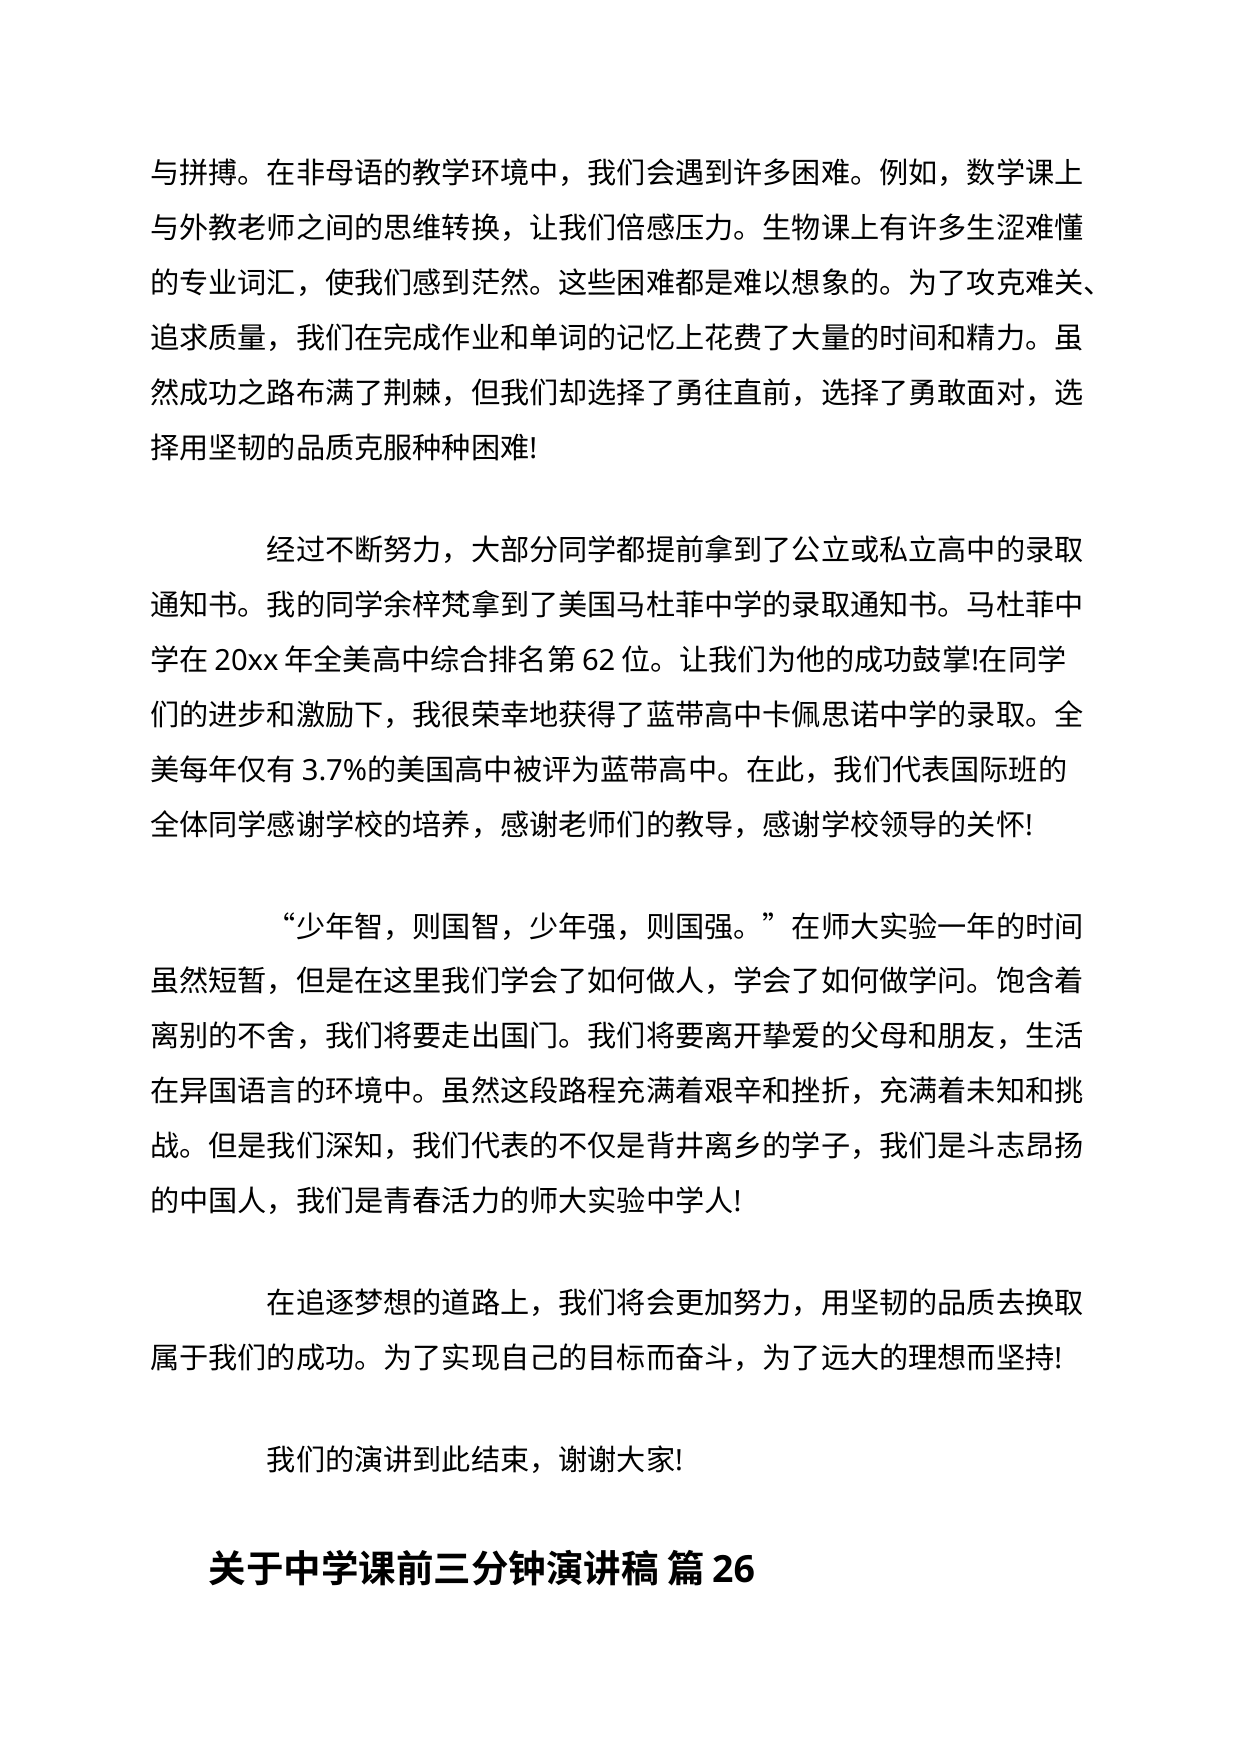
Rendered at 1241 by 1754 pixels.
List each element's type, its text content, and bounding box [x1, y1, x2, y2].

text 经过不断努力，大部分同学都提前拿到了公立或私立高中的录取通知书。我的同学余梓梵拿到了美国马杜菲中学的录取通知书。马杜菲中学在20xx年全美高中综合排名第62位。让我们为他的成功鼓掌!在同学们的进步和激励下，我很荣幸地获得了蓝带高中卡佩思诺中学的录取。全美每年仅有3.7%的美国高中被评为蓝带高中。在此，我们代表国际班的全体同学感谢学校的培养，感谢老师们的教导，感谢学校领导的关怀! [150, 526, 1090, 843]
text 我们的演讲到此结束，谢谢大家! [150, 1436, 1090, 1479]
text 关于中学课前三分钟演讲稿 篇26 [150, 1538, 1090, 1593]
text “少年智，则国智，少年强，则国强。”在师大实验一年的时间虽然短暂，但是在这里我们学会了如何做人，学会了如何做学问。饱含着离别的不舍，我们将要走出国门。我们将要离开挚爱的父母和朋友，生活在异国语言的环境中。虽然这段路程充满着艰辛和挫折，充满着未知和挑战。但是我们深知，我们代表的不仅是背井离乡的学子，我们是斗志昂扬的中国人，我们是青春活力的师大实验中学人! [150, 903, 1090, 1220]
text 在追逐梦想的道路上，我们将会更加努力，用坚韧的品质去换取属于我们的成功。为了实现自己的目标而奋斗，为了远大的理想而坚持! [150, 1279, 1090, 1377]
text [150, 150, 1090, 467]
